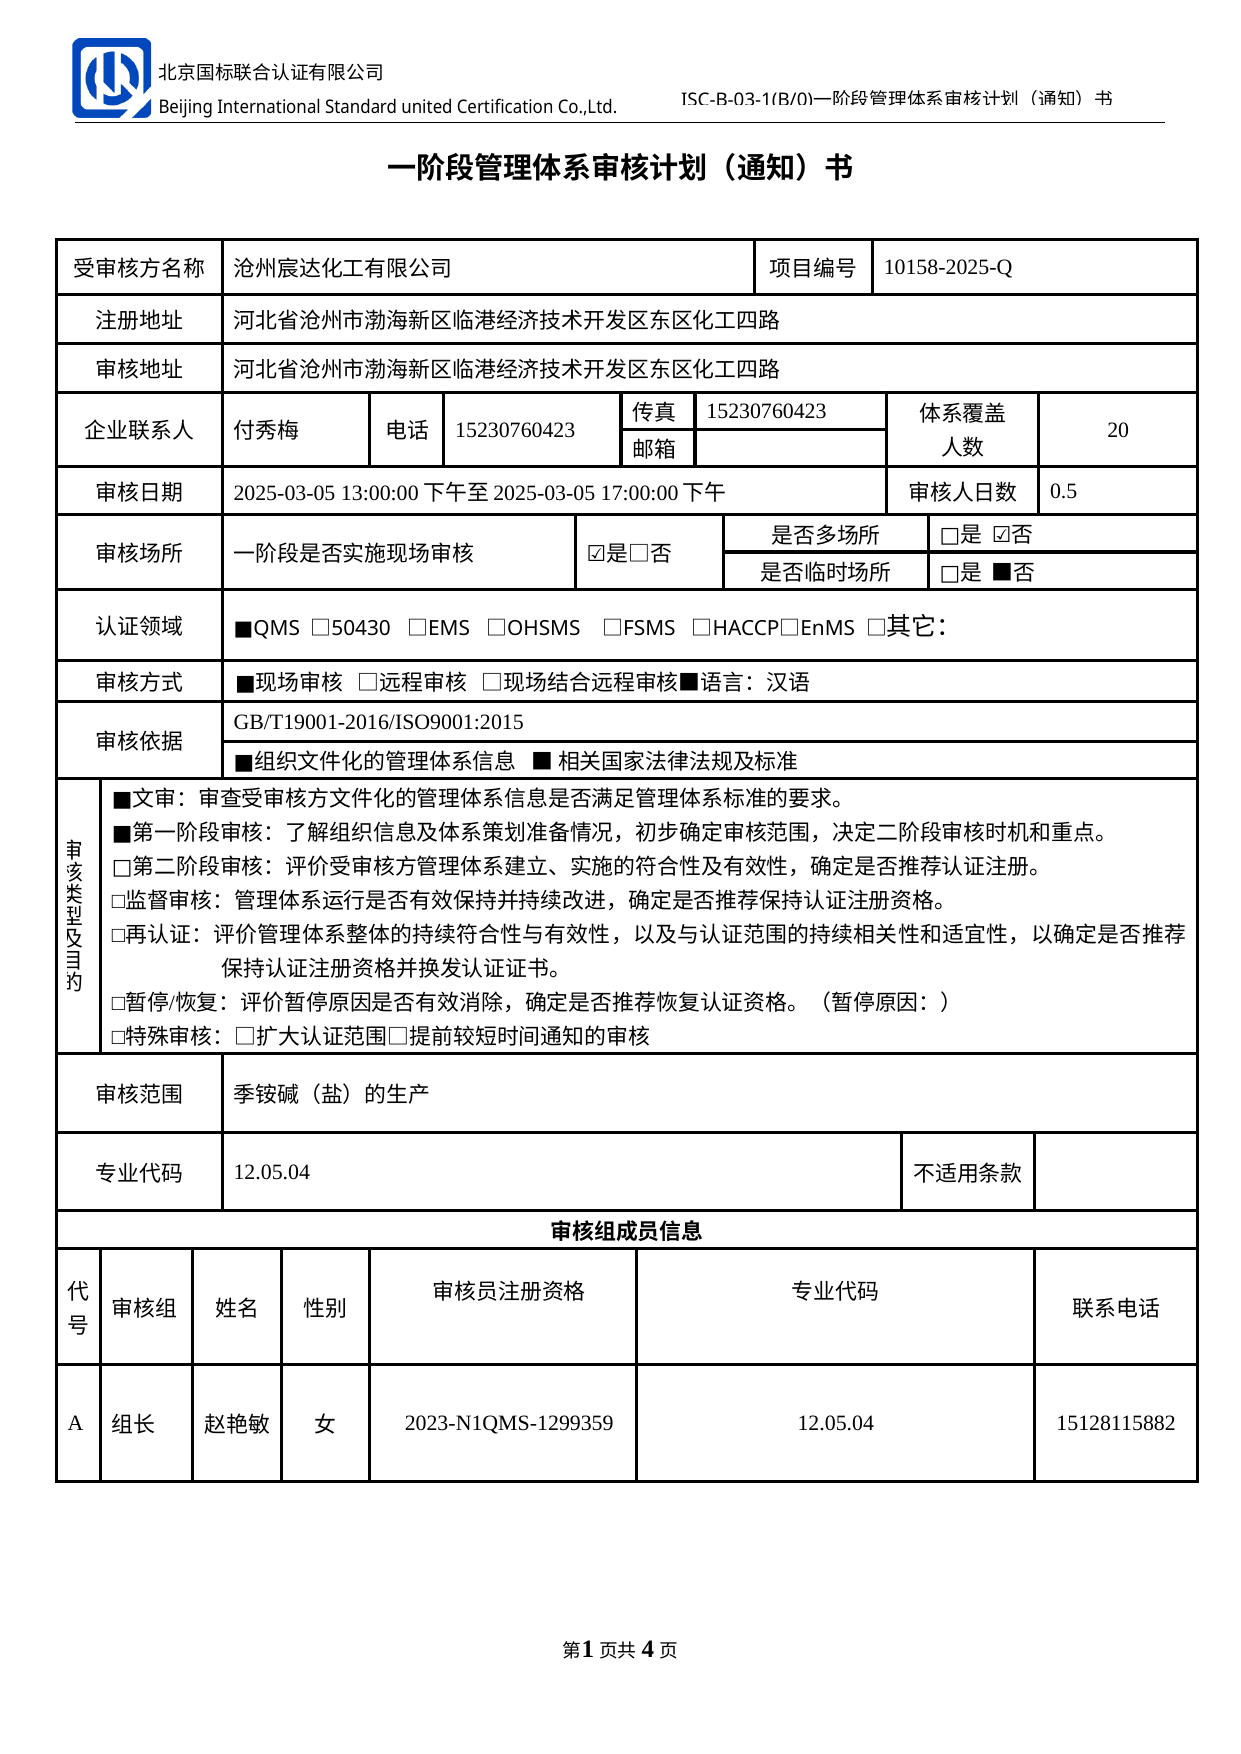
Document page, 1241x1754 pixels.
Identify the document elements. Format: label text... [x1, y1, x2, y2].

table_cell 是否多场所 [725, 516, 927, 550]
table_cell ■组织文件化的管理体系信息 ■ 相关国家法律法规及标准 [224, 743, 1196, 777]
table_cell 审核范围 [58, 1055, 221, 1131]
table_cell 体系覆盖 人数 [888, 394, 1037, 465]
table_cell 不适用条款 [903, 1134, 1033, 1209]
picture [72, 38, 152, 118]
table_cell [1036, 1134, 1196, 1209]
table_cell 一阶段是否实施现场审核 [224, 516, 574, 587]
table_cell ■现场审核 □远程审核 □现场结合远程审核■语言：汉语 [224, 662, 1196, 700]
table_cell 15230760423 [445, 394, 619, 465]
table_cell 注册地址 [58, 296, 221, 342]
table_cell 性别 [283, 1250, 368, 1363]
table_cell 代号 [58, 1250, 99, 1363]
table_cell 传真 [623, 394, 693, 428]
table_cell 2025-03-05 13:00:00下午至2025-03-05 17:00:00下午 [224, 468, 885, 513]
table_cell 季铵碱（盐）的生产 [224, 1055, 1196, 1131]
table_cell 审核地址 [58, 345, 221, 391]
table_cell 邮箱 [623, 431, 693, 465]
table_cell 赵艳敏 [194, 1366, 280, 1479]
table_cell 联系电话 [1036, 1250, 1196, 1363]
table_cell 河北省沧州市渤海新区临港经济技术开发区东区化工四路 [224, 345, 1196, 391]
table_cell 企业联系人 [58, 394, 221, 465]
table_cell 12.05.04 [638, 1366, 1033, 1479]
table_cell 付秀梅 [224, 394, 368, 465]
table_cell 审核方式 [58, 662, 221, 700]
table_cell 0.5 [1040, 468, 1196, 513]
table_cell 河北省沧州市渤海新区临港经济技术开发区东区化工四路 [224, 296, 1196, 342]
table_cell □是 ■否 [930, 554, 1196, 587]
table_cell 是否临时场所 [725, 554, 927, 587]
table_cell GB/T19001-2016/ISO9001:2015 [224, 703, 1196, 740]
table_cell 组长 [102, 1366, 191, 1479]
table_cell 电话 [371, 394, 442, 465]
table_cell 审核依据 [58, 703, 221, 777]
table_cell 12.05.04 [224, 1134, 900, 1209]
table_cell 审核人日数 [888, 468, 1037, 513]
table_header 项目编号 [756, 241, 871, 293]
table_cell 审核组成员信息 [58, 1212, 1196, 1247]
table_cell 审核类型及目的 [58, 780, 99, 1052]
table_cell [697, 431, 885, 465]
table_header 10158-2025-Q [874, 241, 1196, 293]
table_cell 审核场所 [58, 516, 221, 587]
table_cell ■文审：审查受审核方文件化的管理体系信息是否满足管理体系标准的要求。 ■第一阶段审核：了解组织信息及体系策划准备情况，初步确定审核范围，决定二阶段审核时机和重点。 □第二阶段审核：评价受审核方管理体系建立、实施的符合性及有效性，确定是否推荐认证注册。 □监督审核：管理体系运行是否有效保持并持续改进，确定是否推荐保持认证注册资格。 □再认证：评价管理体系整体的持续符合性与有效性，以及与认证范围的持续相关性和适宜性，以确定是否推荐保持认证注册资格并换发认证证书。 □暂停/恢复：评价暂停原因是否有效消除，确定是否推荐恢复认证资格。（暂停原因：） □特殊审核：□扩大认证范围□提前较短时间通知的审核 [102, 780, 1196, 1052]
text 一阶段管理体系审核计划（通知）书 [75, 131, 1165, 199]
table_header 沧州宸达化工有限公司 [224, 241, 753, 293]
table_cell 女 [283, 1366, 368, 1479]
table_cell 专业代码 [638, 1250, 1033, 1363]
table_cell 15230760423 [697, 394, 885, 428]
table_cell 姓名 [194, 1250, 280, 1363]
table_cell ■QMS □50430 □EMS □OHSMS □FSMS □HACCP□EnMS □其它： [224, 591, 1196, 658]
table_cell 专业代码 [58, 1134, 221, 1209]
table_cell 审核日期 [58, 468, 221, 513]
table_cell 审核员注册资格 [371, 1250, 635, 1363]
table_cell 认证领域 [58, 591, 221, 658]
table_cell ☑是□否 [577, 516, 722, 587]
table_cell 15128115882 [1036, 1366, 1196, 1479]
table_cell 20 [1040, 394, 1196, 465]
table_cell 2023-N1QMS-1299359 [371, 1366, 635, 1479]
table_cell □是 ☑否 [930, 516, 1196, 550]
table_cell 审核组 [102, 1250, 191, 1363]
table_header 受审核方名称 [58, 241, 221, 293]
table_cell A [58, 1366, 99, 1479]
